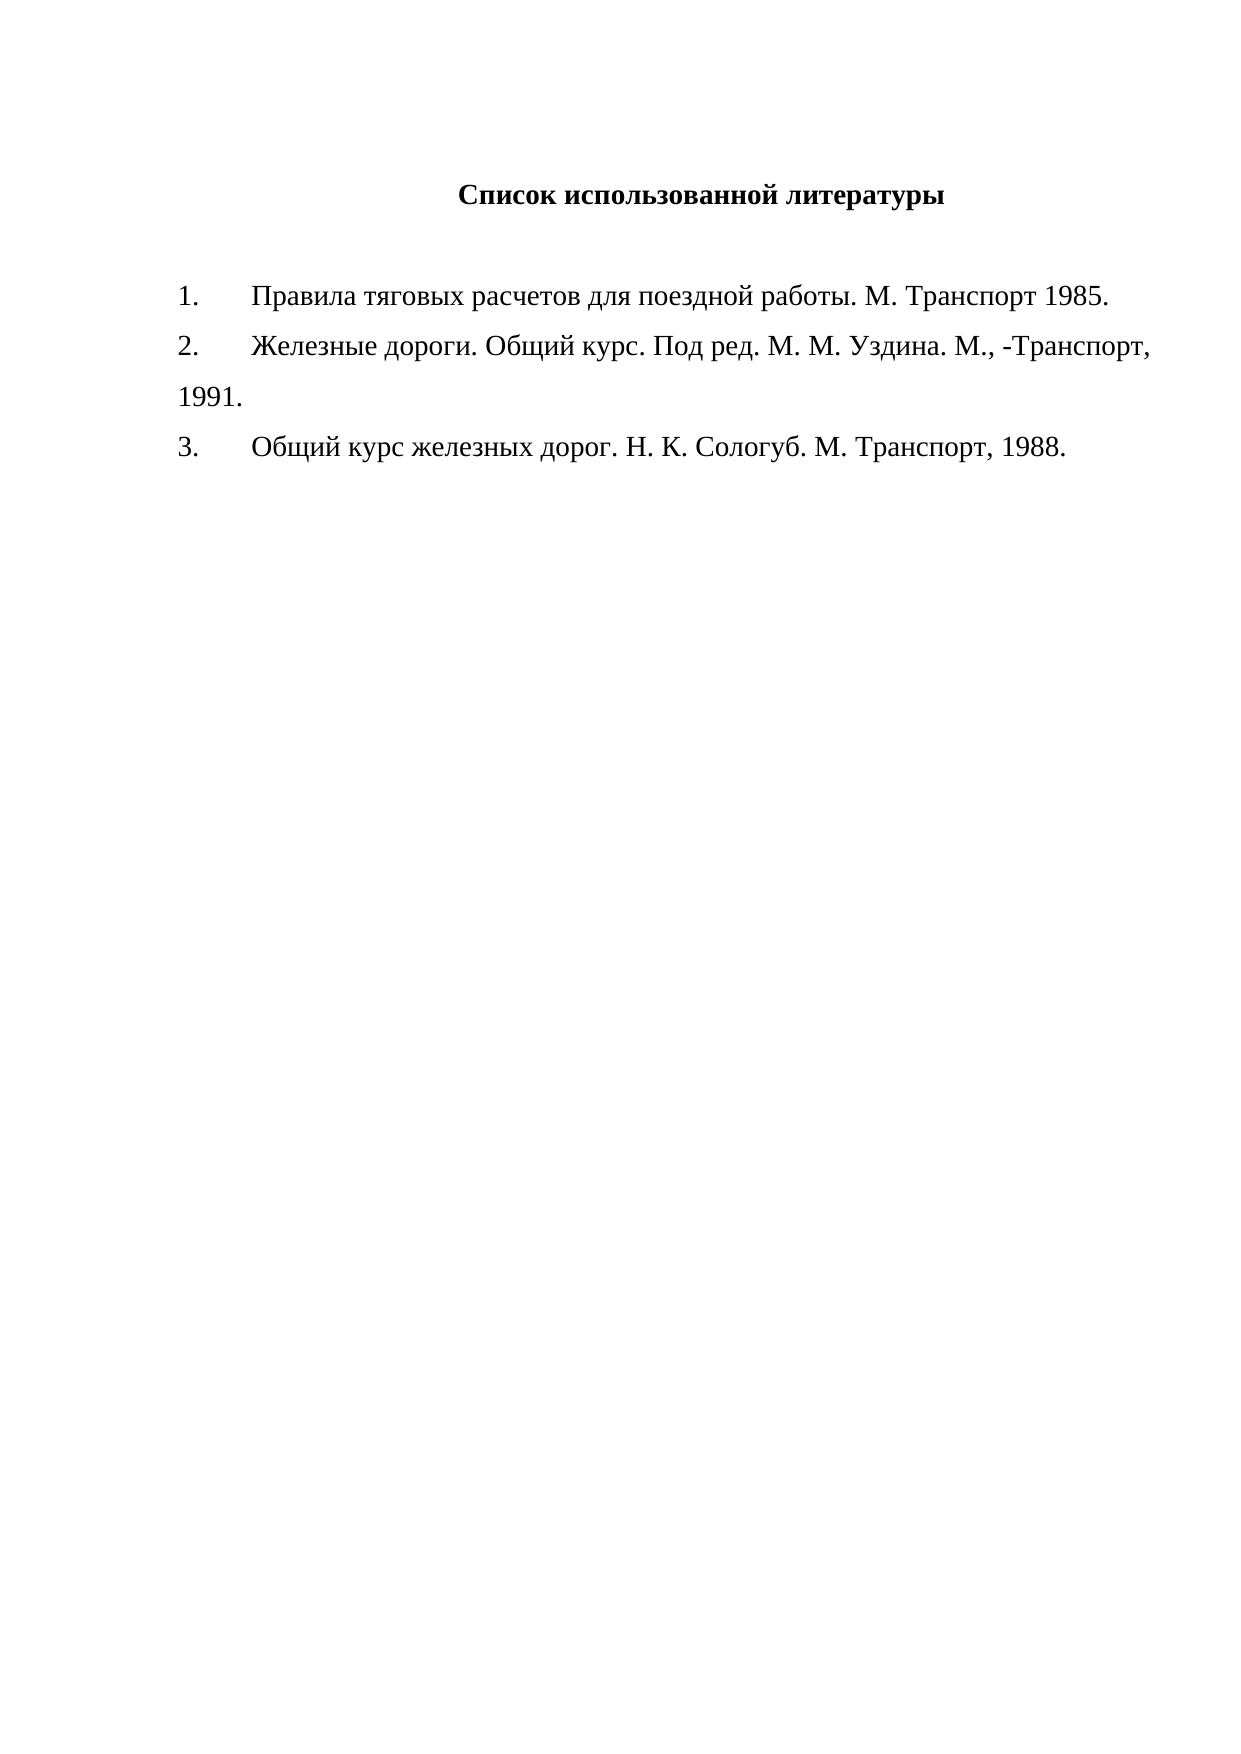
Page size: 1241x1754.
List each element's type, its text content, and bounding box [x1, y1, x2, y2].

text 2. Железные дороги. Общий курс. Под ред. М. М. Уздина. М., -Транспорт, 1991. [177, 328, 1152, 412]
text 3. Общий курс железных дорог. Н. К. Сологуб. М. Транспорт, 1988. [177, 429, 1152, 463]
text 1. Правила тяговых расчетов для поездной работы. М. Транспорт 1985. [177, 278, 1152, 312]
text Список использованной литературы [177, 177, 1152, 211]
